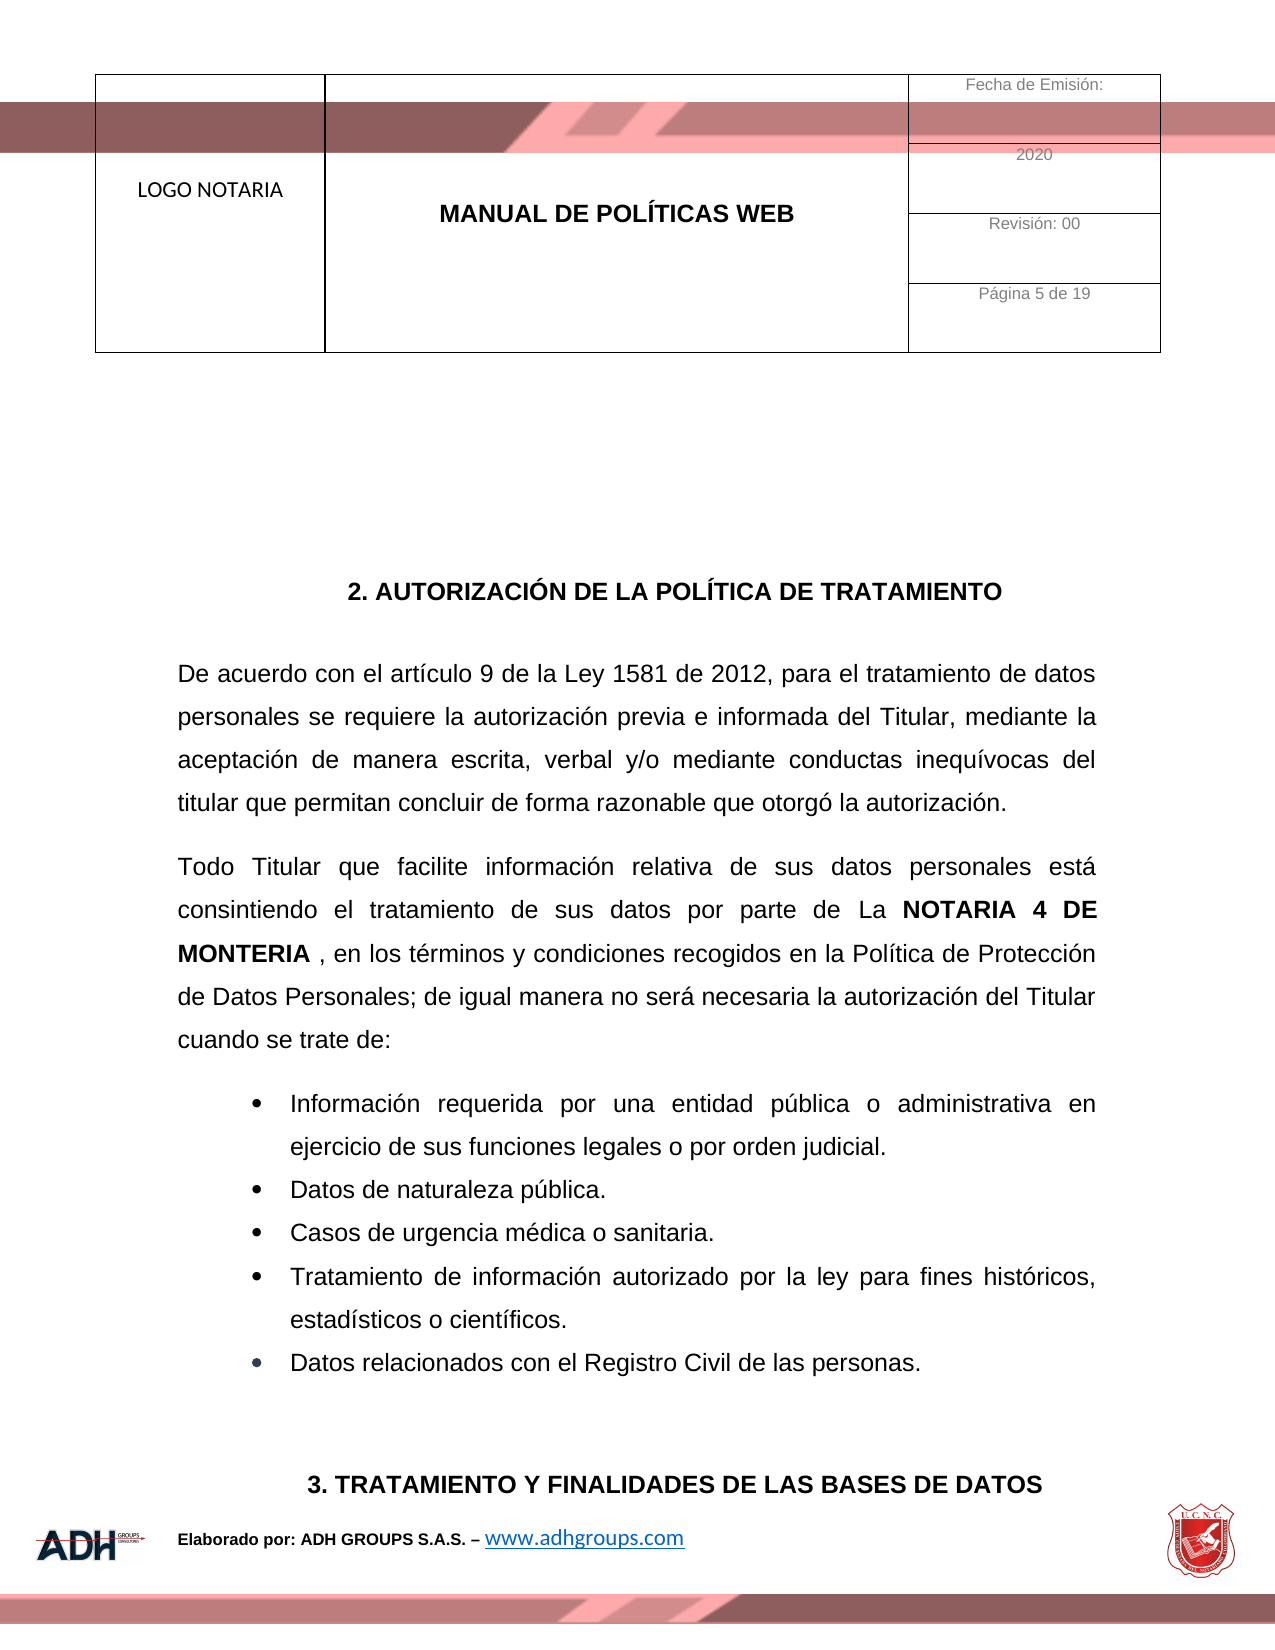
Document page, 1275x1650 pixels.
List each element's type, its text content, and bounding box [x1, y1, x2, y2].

picture [36, 1528, 146, 1565]
list Datos de naturaleza pública. [252, 1175, 1098, 1204]
list Datos relacionados con el Registro Civil de las personas. [252, 1348, 1098, 1377]
text De acuerdo con el artículo 9 de la Ley 1581 de 2012, para el tratamiento de datos personales se requiere la autorización previa e informada del Titular, mediante la aceptación de manera escrita, verbal y/o mediante conductas inequívocas del titular que permitan concluir de forma razonable que otorgó la autorización. [177, 659, 1098, 817]
list Casos de urgencia médica o sanitaria. [252, 1218, 1098, 1247]
list Tratamiento de información autorizado por la ley para fines históricos, estadísticos o científicos. [252, 1262, 1098, 1333]
picture [1167, 1503, 1235, 1578]
list Información requerida por una entidad pública o administrativa en ejercicio de sus funciones legales o por orden judicial. [252, 1089, 1098, 1161]
subtitle 3. TRATAMIENTO Y FINALIDADES DE LAS BASES DE DATOS [252, 1470, 1098, 1499]
subtitle 2. AUTORIZACIÓN DE LA POLÍTICA DE TRATAMIENTO [252, 577, 1098, 606]
text Todo Titular que facilite información relativa de sus datos personales está consintiendo el tratamiento de sus datos por parte de La NOTARIA 4 DE MONTERIA , en los términos y condiciones recogidos en la Política de Protección de Datos Personales; de igual manera no será necesaria la autorización del Titular cuando se trate de: [177, 852, 1098, 1053]
